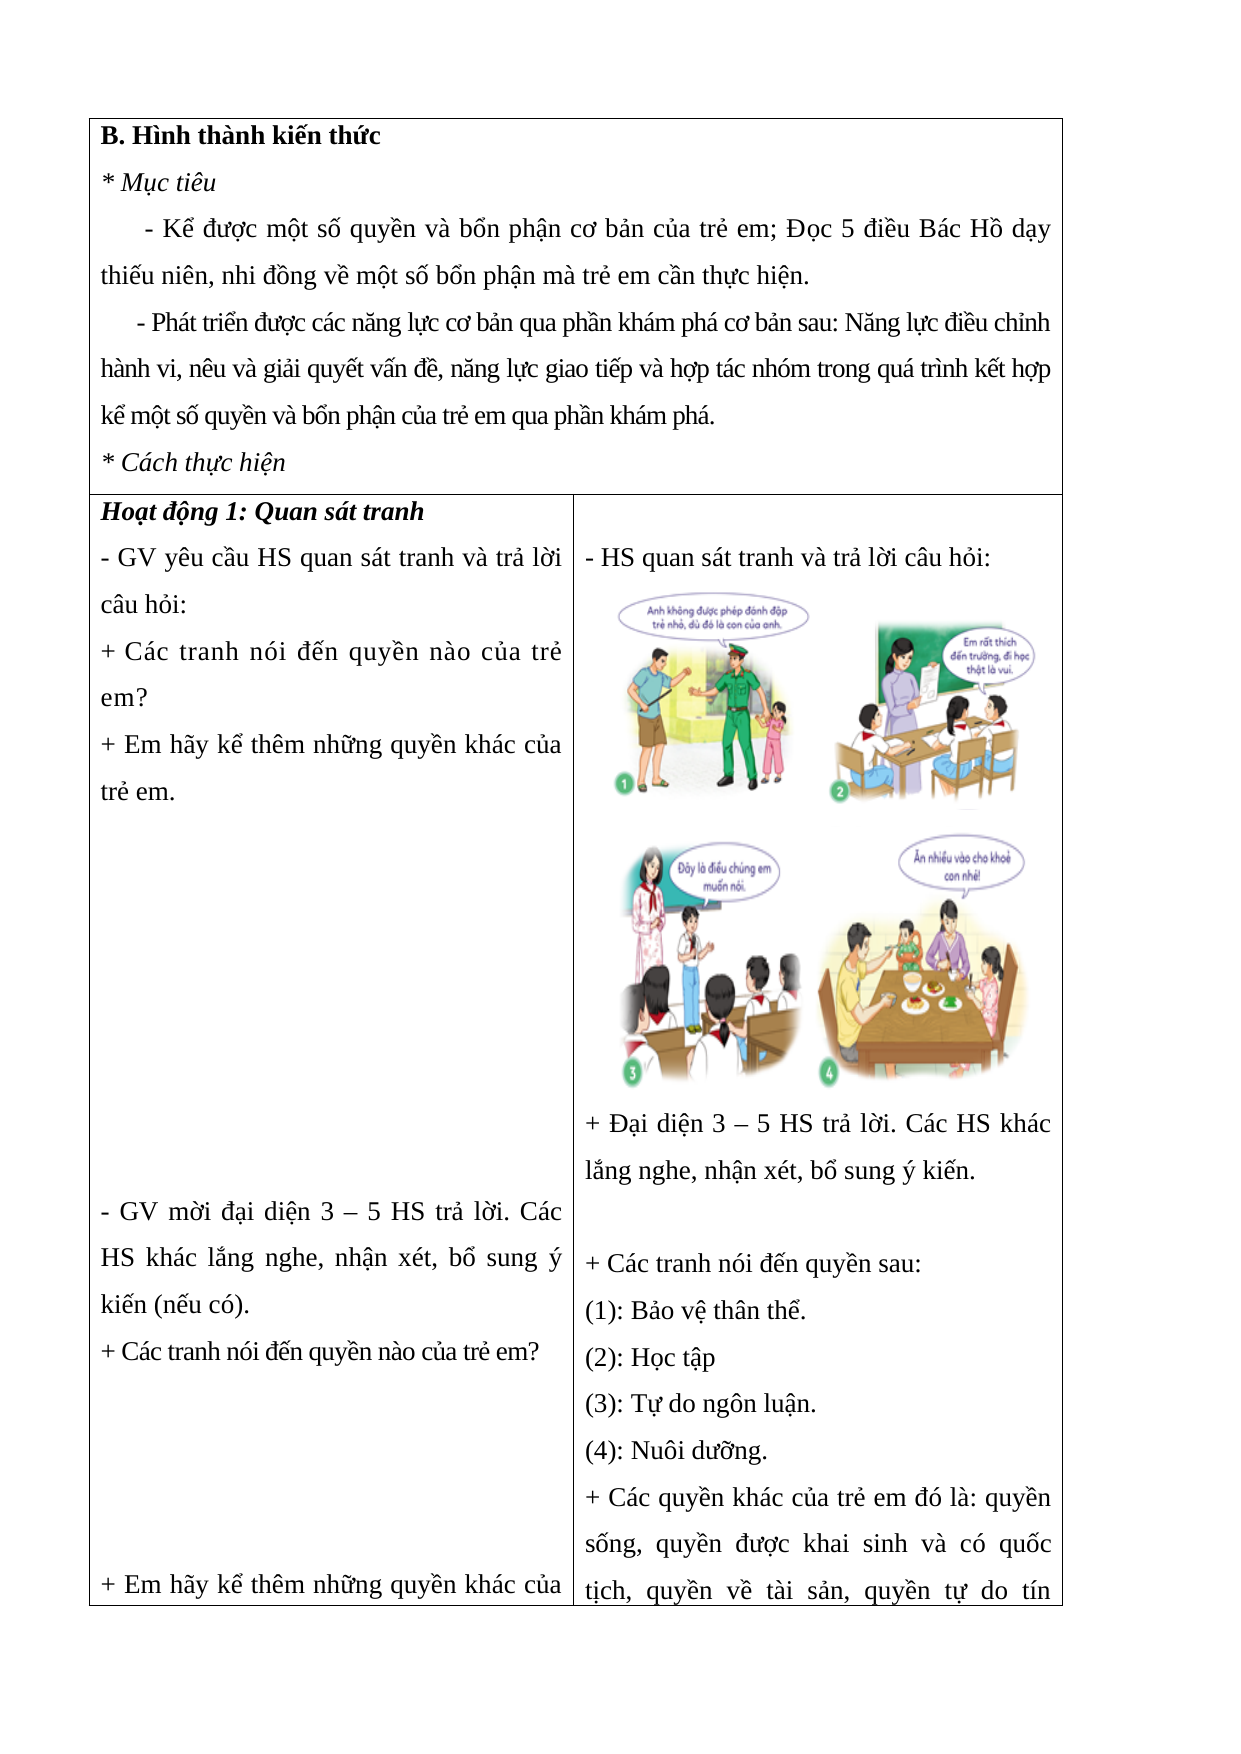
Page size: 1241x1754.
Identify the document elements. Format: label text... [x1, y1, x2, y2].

table_cell B. Hình thành kiến thức * Mục tiêu - Kể được một số quyền và bổn phận cơ bản của trẻ em; Đọc 5 điều Bác Hồ dạy thiếu niên, nhi đồng về một số bổn phận mà trẻ em cần thực hiện. - Phát triển được các năng lực cơ bản qua phần khám phá cơ bản sau: Năng lực điều chỉnh hành vi, nêu và giải quyết vấn đề, năng lực giao tiếp và hợp tác nhóm trong quá trình kết hợp kể một số quyền và bổn phận của trẻ em qua phần khám phá. * Cách thực hiện [90, 119, 1062, 494]
picture [584, 588, 1049, 810]
picture [584, 826, 1040, 1091]
